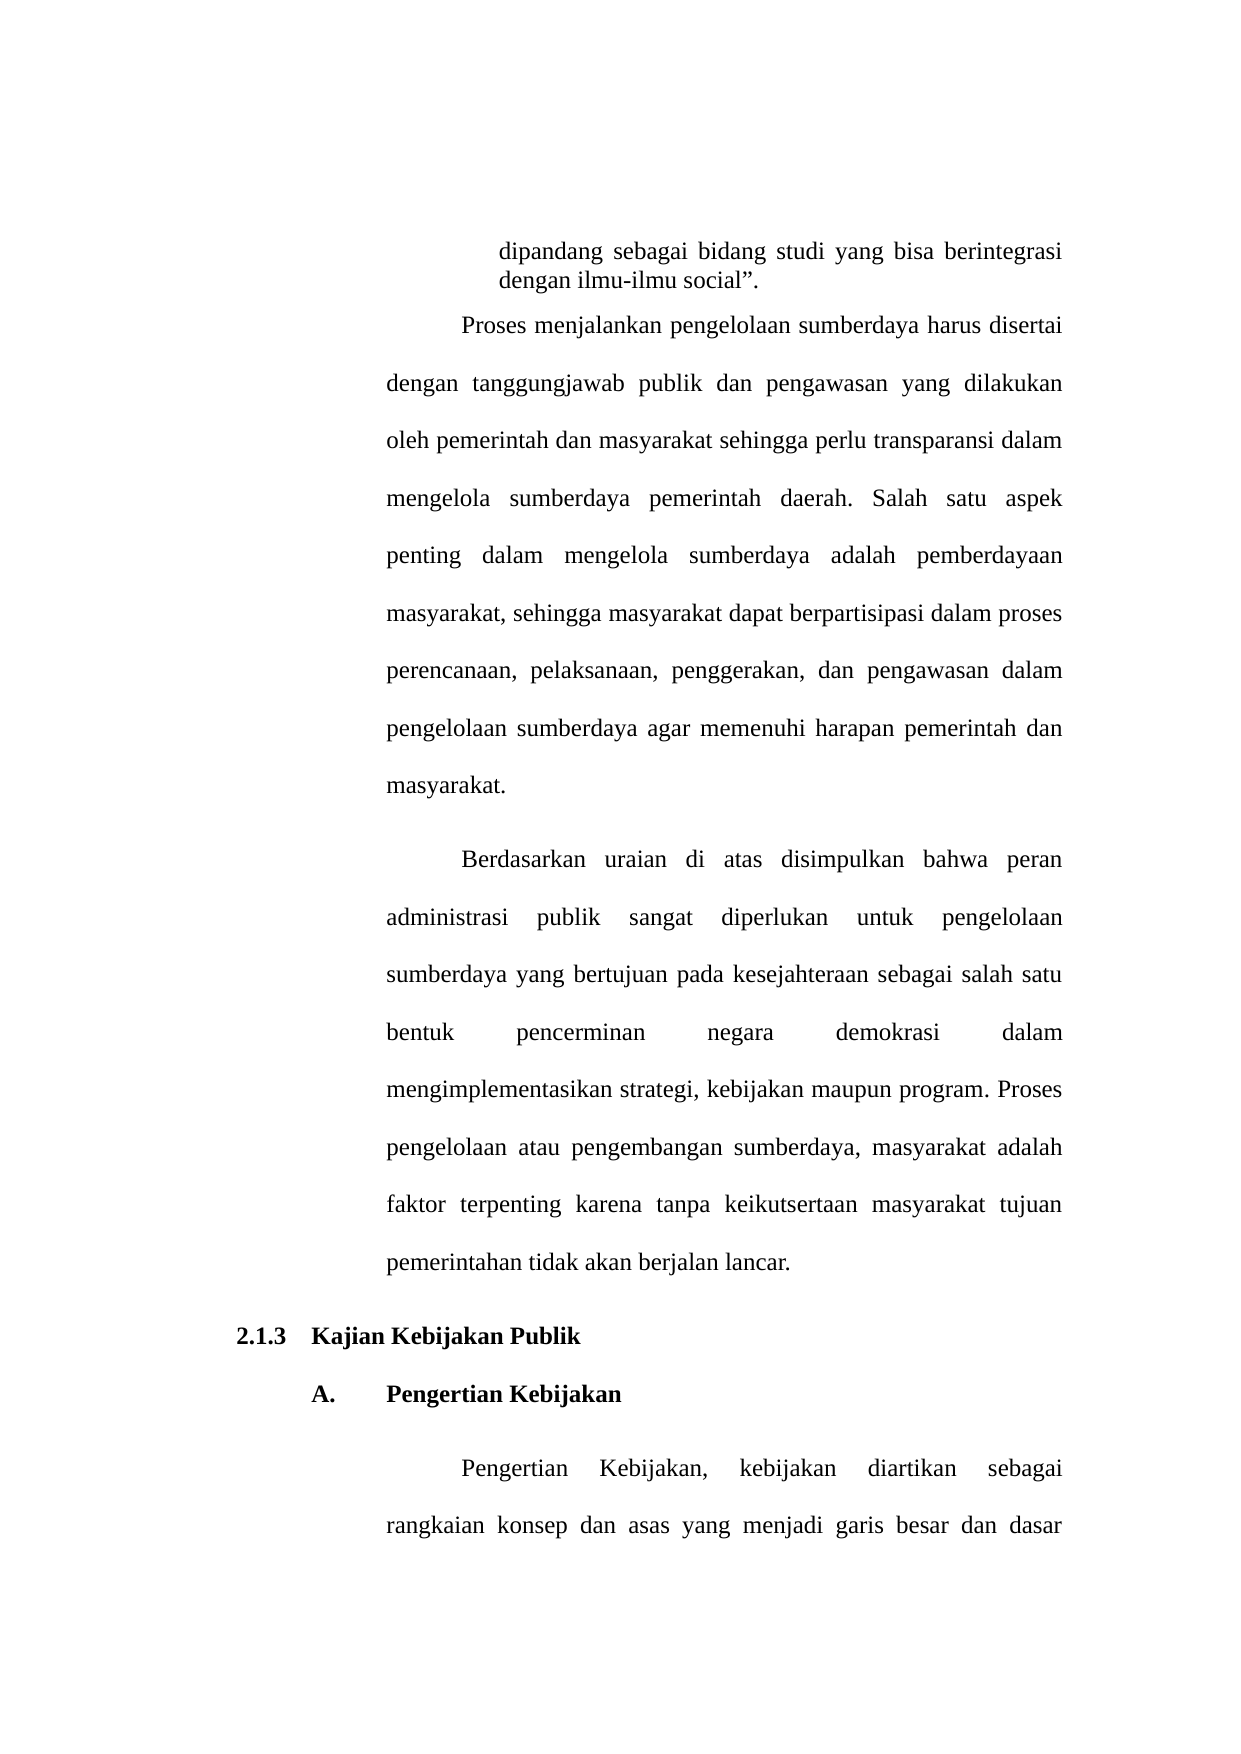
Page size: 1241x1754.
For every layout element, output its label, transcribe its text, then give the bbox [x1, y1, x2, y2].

text Proses menjalankan pengelolaan sumberdaya harus disertai dengan tanggungjawab publik dan pengawasan yang dilakukan oleh pemerintah dan masyarakat sehingga perlu transparansi dalam mengelola sumberdaya pemerintah daerah. Salah satu aspek penting dalam mengelola sumberdaya adalah pemberdayaan masyarakat, sehingga masyarakat dapat berpartisipasi dalam proses perencanaan, pelaksanaan, penggerakan, dan pengawasan dalam pengelolaan sumberdaya agar memenuhi harapan pemerintah dan masyarakat. [386, 310, 1063, 799]
text Berdasarkan uraian di atas disimpulkan bahwa peran administrasi publik sangat diperlukan untuk pengelolaan sumberdaya yang bertujuan pada kesejahteraan sebagai salah satu bentuk pencerminan negara demokrasi dalam mengimplementasikan strategi, kebijakan maupun program. Proses pengelolaan atau pengembangan sumberdaya, masyarakat adalah faktor terpenting karena tanpa keikutsertaan masyarakat tujuan pemerintahan tidak akan berjalan lancar. [386, 844, 1063, 1276]
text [386, 1453, 1063, 1539]
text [499, 236, 1063, 294]
subtitle 2.1.3 Kajian Kebijakan Publik [236, 1321, 1063, 1350]
text A. Pengertian Kebijakan [236, 1379, 1063, 1407]
